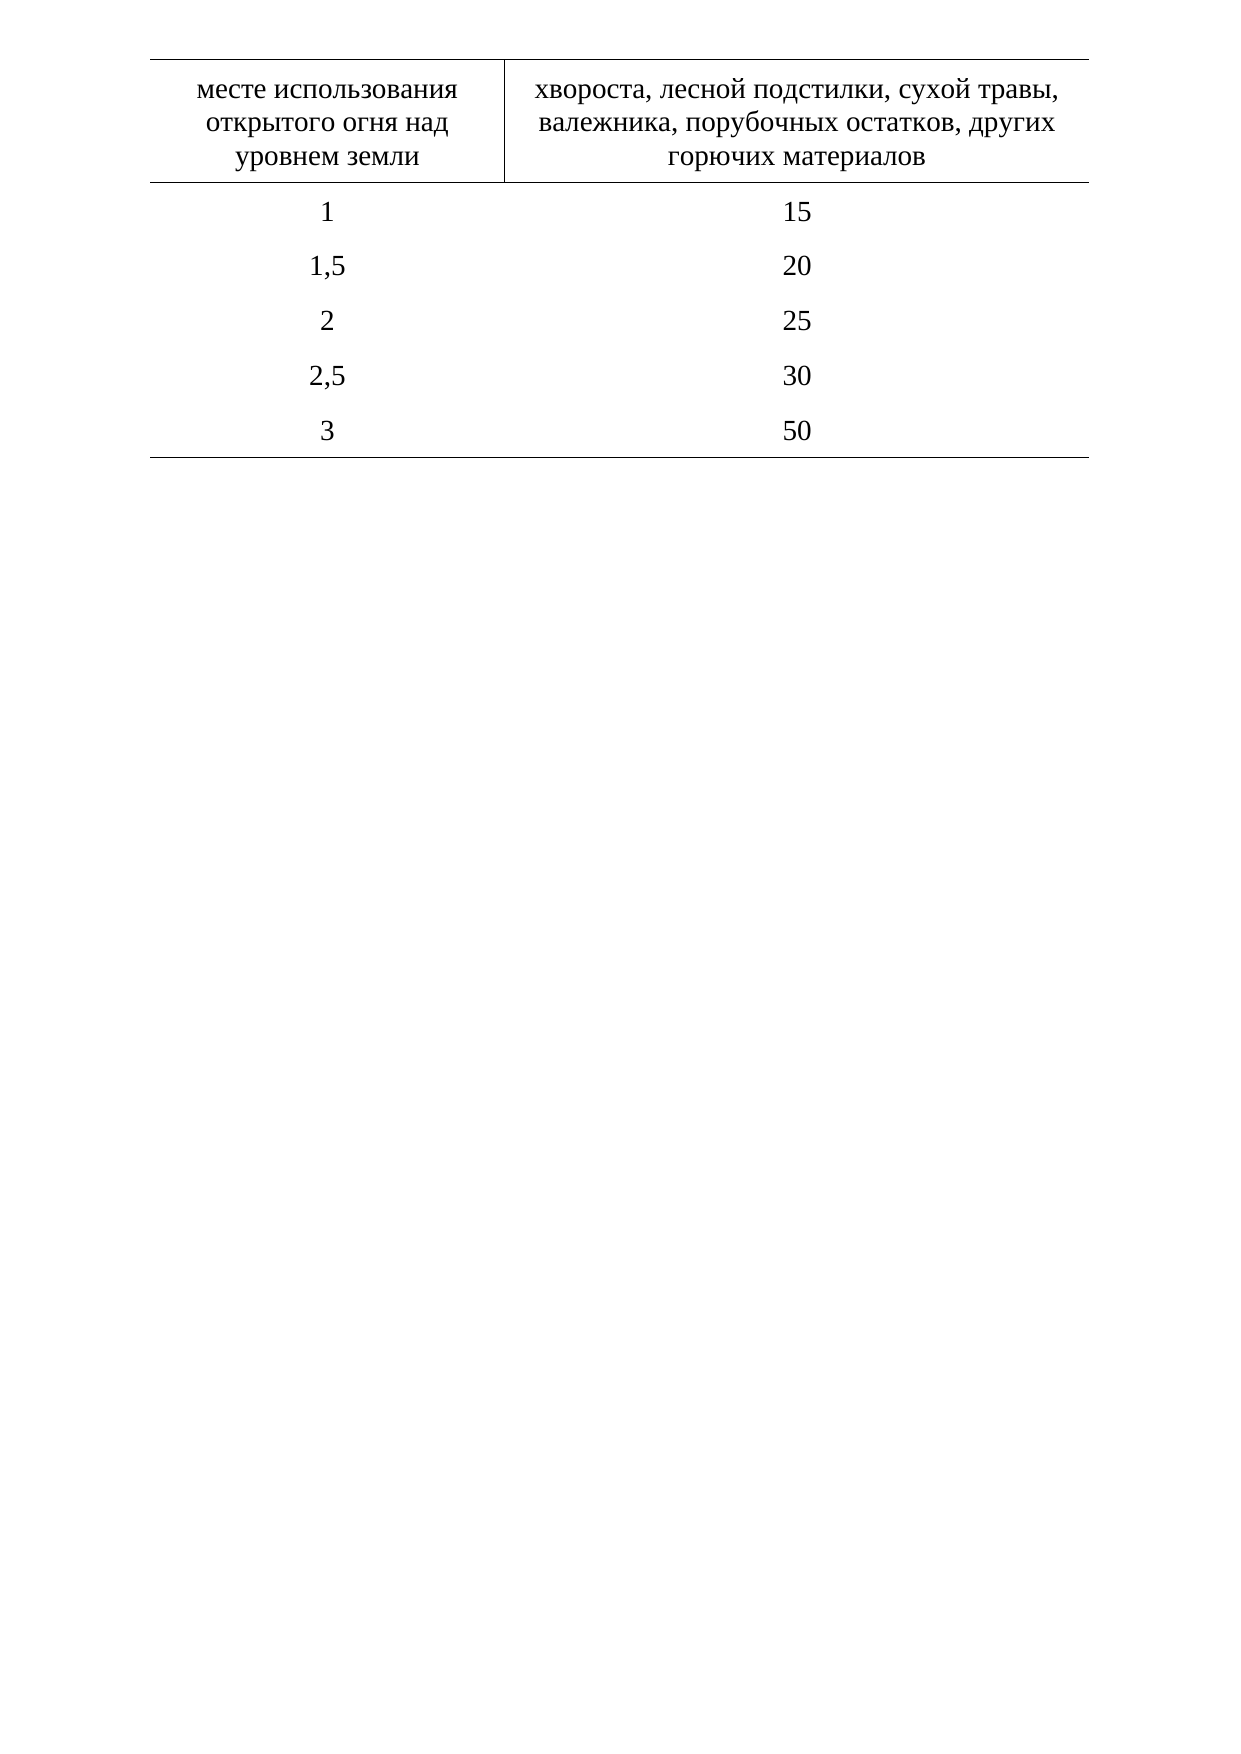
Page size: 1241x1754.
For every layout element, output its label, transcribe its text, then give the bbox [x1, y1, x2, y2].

table_cell 2 [150, 293, 504, 347]
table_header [150, 60, 504, 182]
table_cell 2,5 [150, 348, 504, 402]
table_cell 25 [504, 293, 1089, 347]
table_cell 15 [504, 183, 1089, 238]
table_cell 1,5 [150, 238, 504, 293]
table_cell 30 [504, 348, 1089, 402]
table_cell 3 [150, 402, 504, 457]
table_cell 50 [504, 402, 1089, 457]
table_cell 20 [504, 238, 1089, 293]
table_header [505, 60, 1089, 182]
table_cell 1 [150, 183, 504, 238]
